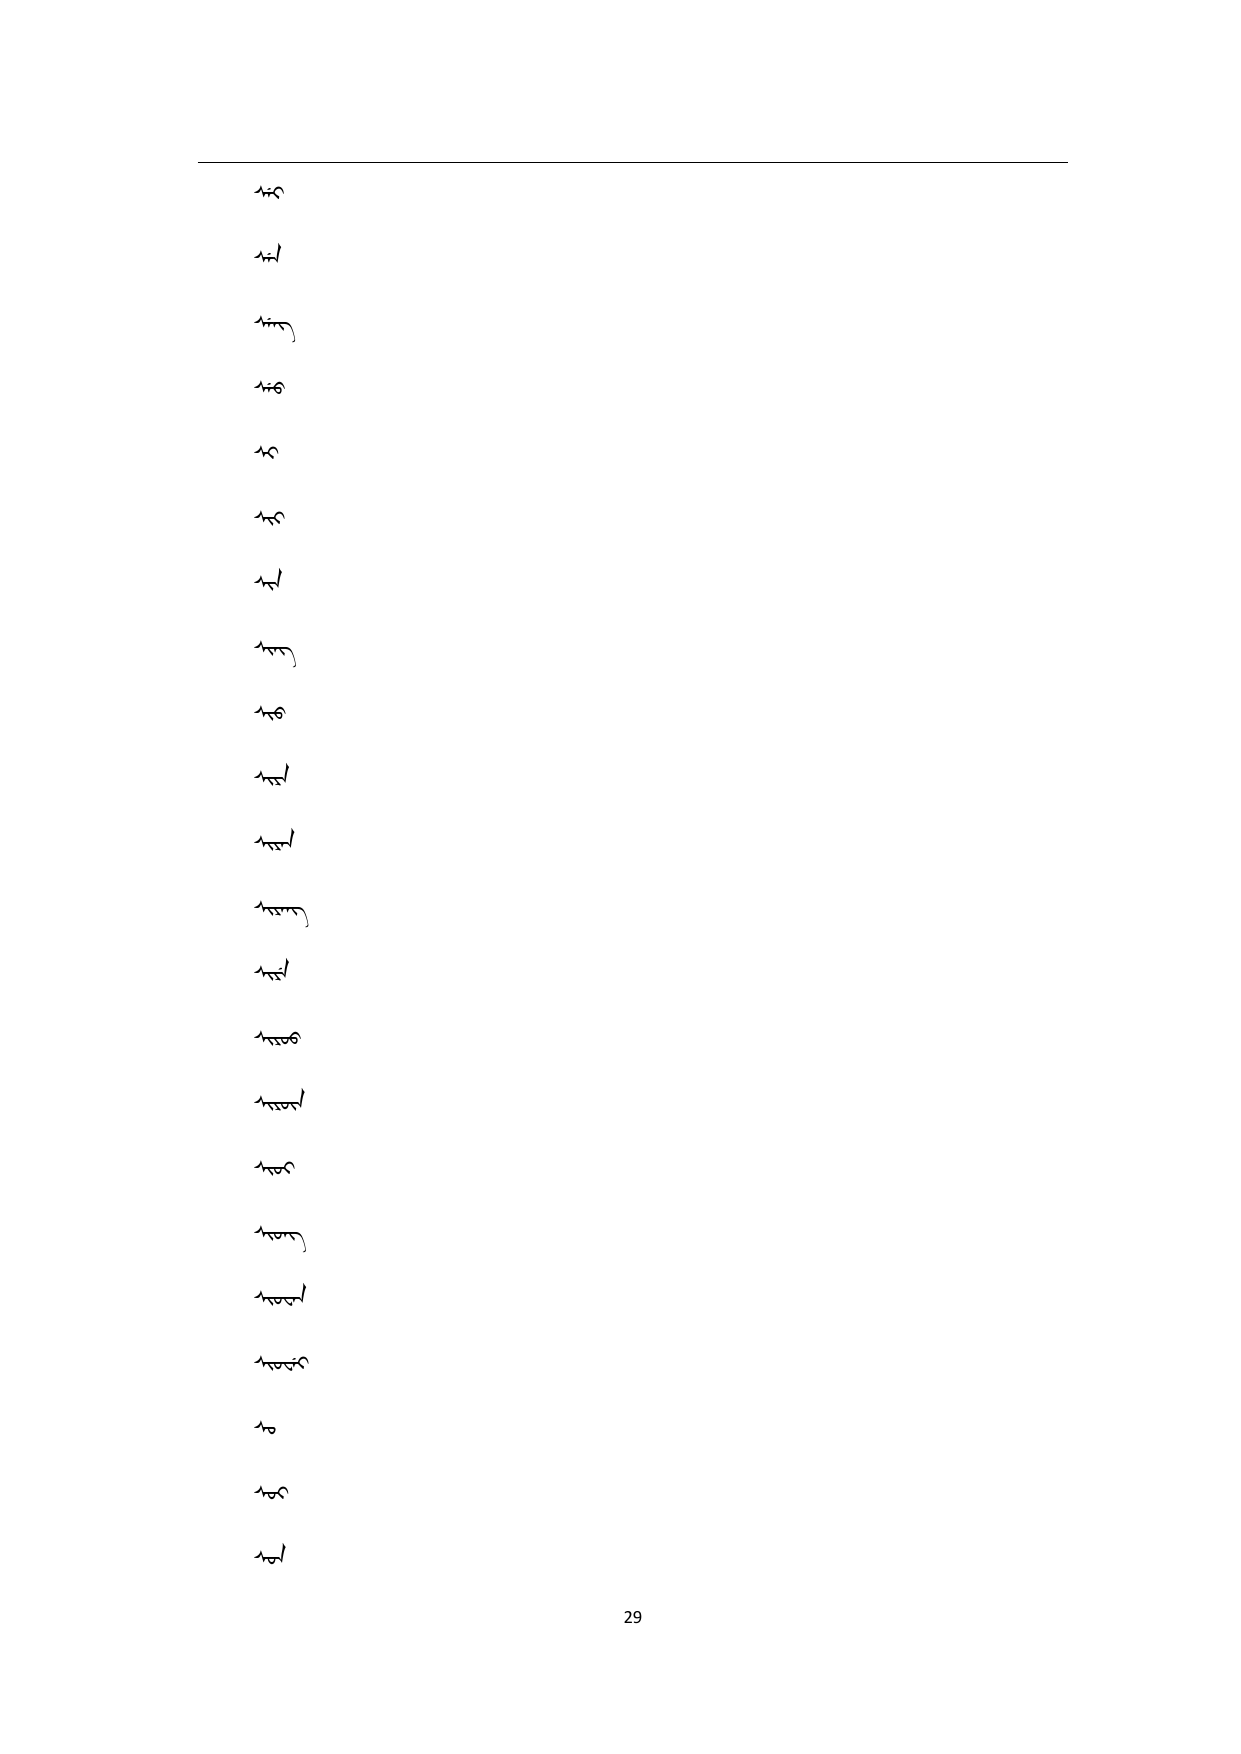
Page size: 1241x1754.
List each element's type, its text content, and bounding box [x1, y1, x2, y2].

table_cell ᠰᡝᡳ ᠰᡝᠨ ᠰᡝᠩ ᠰᡝᠣ ᠰᡳ ᠰᡳᡳ ᠰᡳᠨ ᠰᡳᠩ ᠰᡳᠣ ᠰᡳᠶᠠ ᠰᡳᠶᠠᠨ ᠰᡳᠶᠠᠩ ᠰᡳᠶᡝ ᠰᡳᠶᠣᠣ ᠰᡳᠶᡡᠨ ᠰᡳᠣᡳ ᠰᡳᠣᠩ ᠰᡳᠣᠸᠠᠨ ᠰᡳᠣᠸᡝᡳ ᠰᠣ ᠰᠣᡳ ᠰᠣᠨ [198, 163, 1068, 1593]
